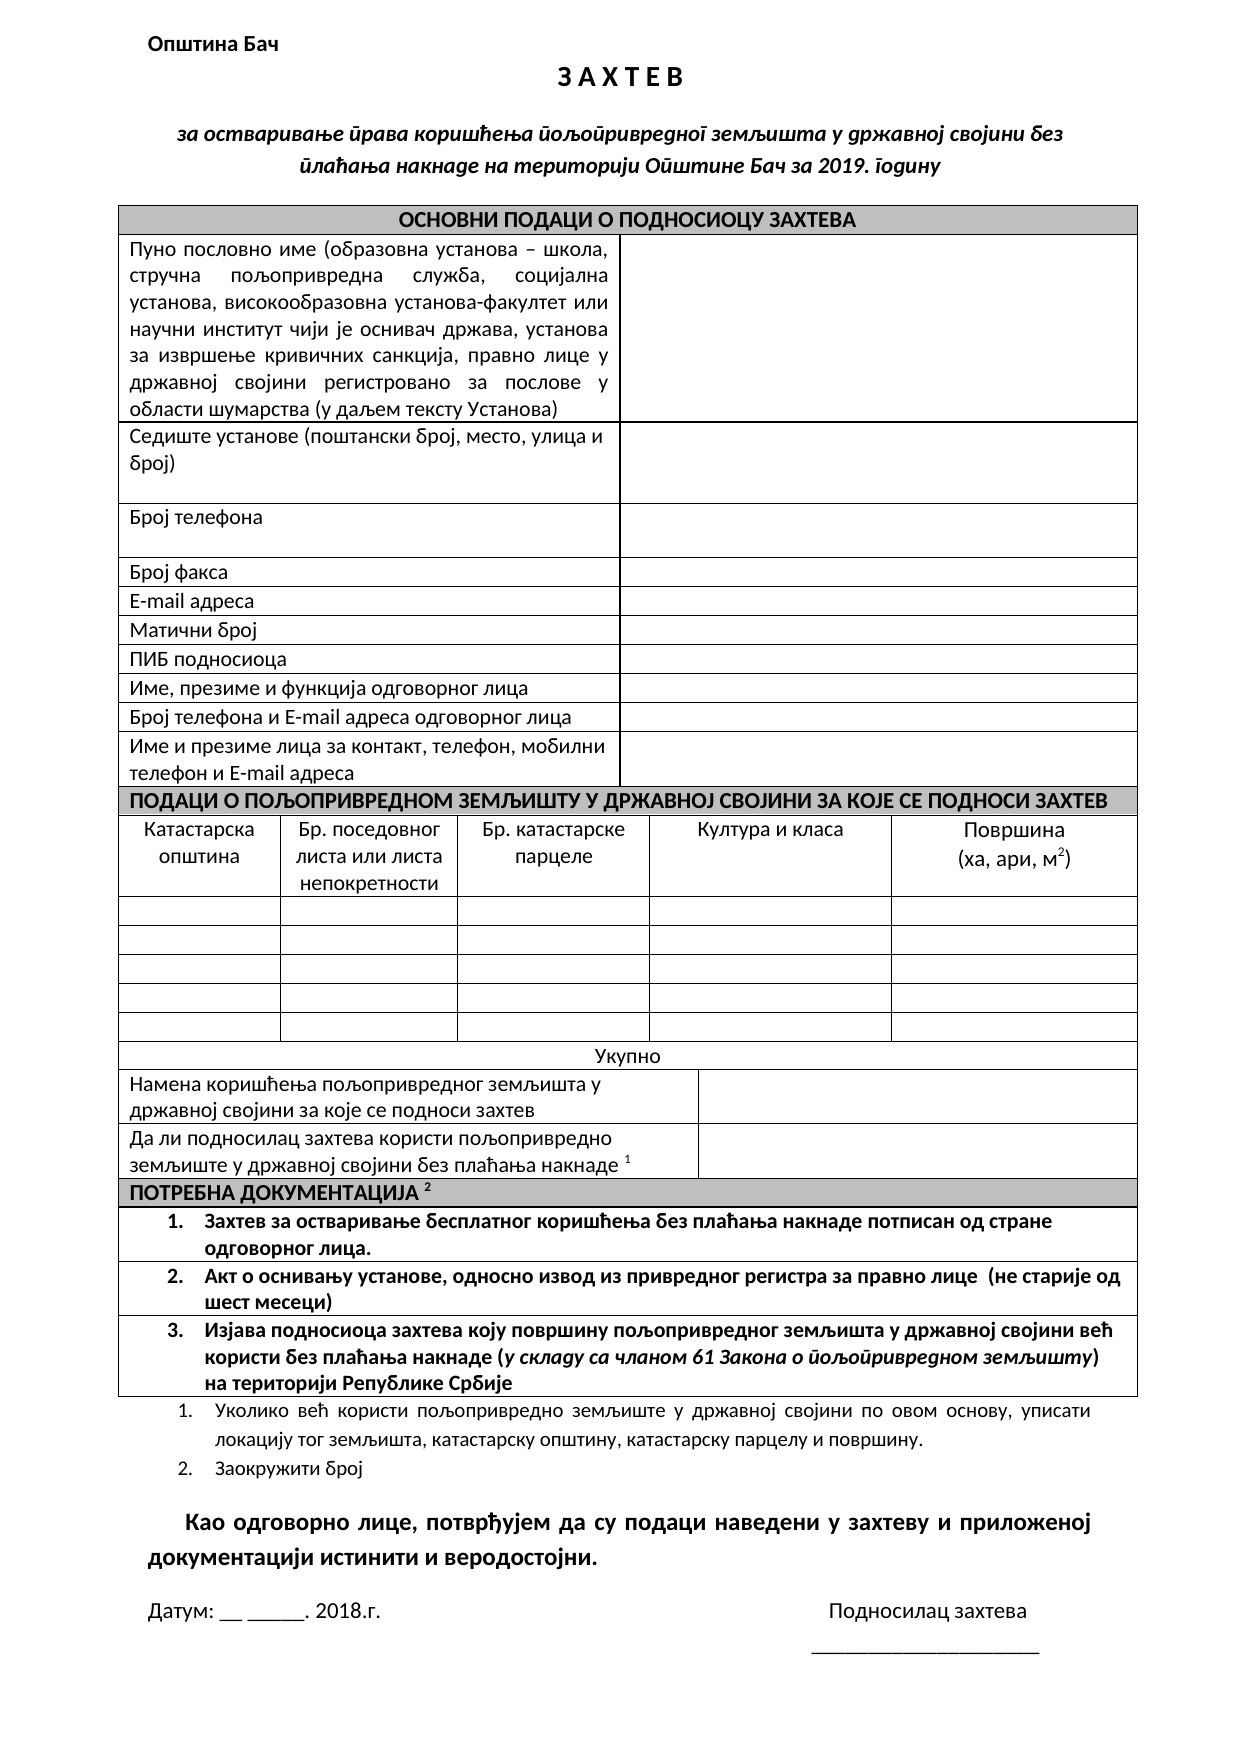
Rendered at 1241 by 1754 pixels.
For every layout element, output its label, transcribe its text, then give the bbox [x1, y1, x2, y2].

table_cell Да ли подносилац захтева користи пољопривредно земљиште у државној својини без плаћања накнаде 1 [119, 1124, 698, 1177]
table_cell [892, 984, 1137, 1012]
text Као одговорно лице, потврђујем да су подаци наведени у захтеву и приложеној документацији истинити и веродостојни. [148, 1506, 1093, 1571]
table_cell [650, 984, 891, 1012]
table_cell [650, 1013, 891, 1041]
table_cell [119, 926, 280, 954]
table_cell [119, 1013, 280, 1041]
table_cell [281, 984, 457, 1012]
text З А Х Т Е В [148, 58, 1093, 93]
table_cell [621, 703, 1137, 731]
table_cell [281, 955, 457, 983]
table_cell [892, 1013, 1137, 1041]
table_cell [650, 926, 891, 954]
table_cell Захтев за остваривање бесплатног коришћења без плаћања накнаде потписан од стране одговорног лица. [119, 1208, 1137, 1261]
table_cell Укупно [119, 1042, 1137, 1069]
table_cell ПОДАЦИ О ПОЉОПРИВРЕДНОМ ЗЕМЉИШТУ У ДРЖАВНОЈ СВОЈИНИ ЗА КОЈЕ СЕ ПОДНОСИ ЗАХТЕВ [119, 787, 1137, 814]
table_cell [892, 926, 1137, 954]
table_cell [621, 674, 1137, 702]
table_cell [458, 897, 649, 925]
table_header ОСНОВНИ ПОДАЦИ О ПОДНОСИОЦУ ЗАХТЕВА [119, 206, 1137, 234]
table_cell Површина (ха, ари, м2) [892, 816, 1137, 896]
table_cell Пуно пословно име (образовна установа – школа, стручна пољопривредна служба, социјална установа, високообразовна установа-факултет или научни институт чији је оснивач држава, установа за извршење кривичних санкција, правно лице у државној својини регистровано за послове у области шумарства (у даљем тексту Установа) [119, 235, 619, 421]
table_cell [699, 1124, 1137, 1177]
table_cell [650, 955, 891, 983]
table_cell Седиште установе (поштански број, место, улица и број) [119, 423, 619, 502]
table_cell [281, 926, 457, 954]
table_cell ПИБ подносиоца [119, 645, 619, 673]
list Уколико већ користи пољопривредно земљиште у државној својини по овом основу, уписати локацију тог земљишта, катастарску општину, катастарску парцелу и површину. [177, 1397, 1093, 1452]
table_cell Е-mail адреса [119, 587, 619, 615]
table_cell [621, 732, 1137, 786]
table_cell Намена коришћења пољопривредног земљишта у државној својини за које се подноси захтев [119, 1070, 698, 1123]
table_cell [281, 1013, 457, 1041]
table_cell Број телефона [119, 504, 619, 557]
table_cell [458, 926, 649, 954]
table_cell Матични број [119, 616, 619, 644]
table_cell Акт о оснивању установе, односно извод из привредног регистра за правно лице (не старије од шест месеци) [119, 1262, 1137, 1315]
table_cell [621, 616, 1137, 644]
table_cell Број факса [119, 558, 619, 586]
table_cell [892, 897, 1137, 925]
table_cell [650, 897, 891, 925]
table_cell [621, 645, 1137, 673]
table_cell Име и презиме лица за контакт, телефон, мобилни телефон и Е-mail адреса [119, 732, 619, 786]
list Заокружити број [177, 1456, 1093, 1481]
table_cell ПОТРЕБНА ДОКУМЕНТАЦИЈА 2 [119, 1179, 1137, 1206]
table_cell Култура и класа [650, 816, 891, 896]
table_cell [621, 504, 1137, 557]
table_cell Катастарска општина [119, 816, 280, 896]
table_cell [119, 897, 280, 925]
table_cell [892, 955, 1137, 983]
table_cell [119, 984, 280, 1012]
table_cell [621, 558, 1137, 586]
table_cell Број телефона и Е-mail адреса одговорног лица [119, 703, 619, 731]
table_cell Бр. поседовног листа или листа непокретности [281, 816, 457, 896]
table_cell Изјава подносиоца захтева коју површину пољопривредног земљишта у државној својини већ користи без плаћања накнаде (у складу са чланом 61 Закона о пољопривредном земљишту) на територији Републике Србије [119, 1316, 1137, 1396]
text Датум: __ _____. 2018.г. Подносилац захтева ____________________ [148, 1596, 1093, 1657]
table_cell [699, 1070, 1137, 1123]
text за остваривање права коришћења пољопривредног земљишта у државној својини без плаћања накнаде на територији Општине Бач за 2019. годину [148, 119, 1093, 179]
table_cell [281, 897, 457, 925]
table_cell Име, презиме и функција одговорног лица [119, 674, 619, 702]
table_cell [621, 235, 1137, 421]
table_cell [621, 587, 1137, 615]
table_cell [458, 955, 649, 983]
table_cell Бр. катастарске парцеле [458, 816, 649, 896]
table_cell [458, 984, 649, 1012]
table_cell [458, 1013, 649, 1041]
table_cell [621, 423, 1137, 502]
text Општина Бач [148, 29, 1093, 58]
table_cell [119, 955, 280, 983]
